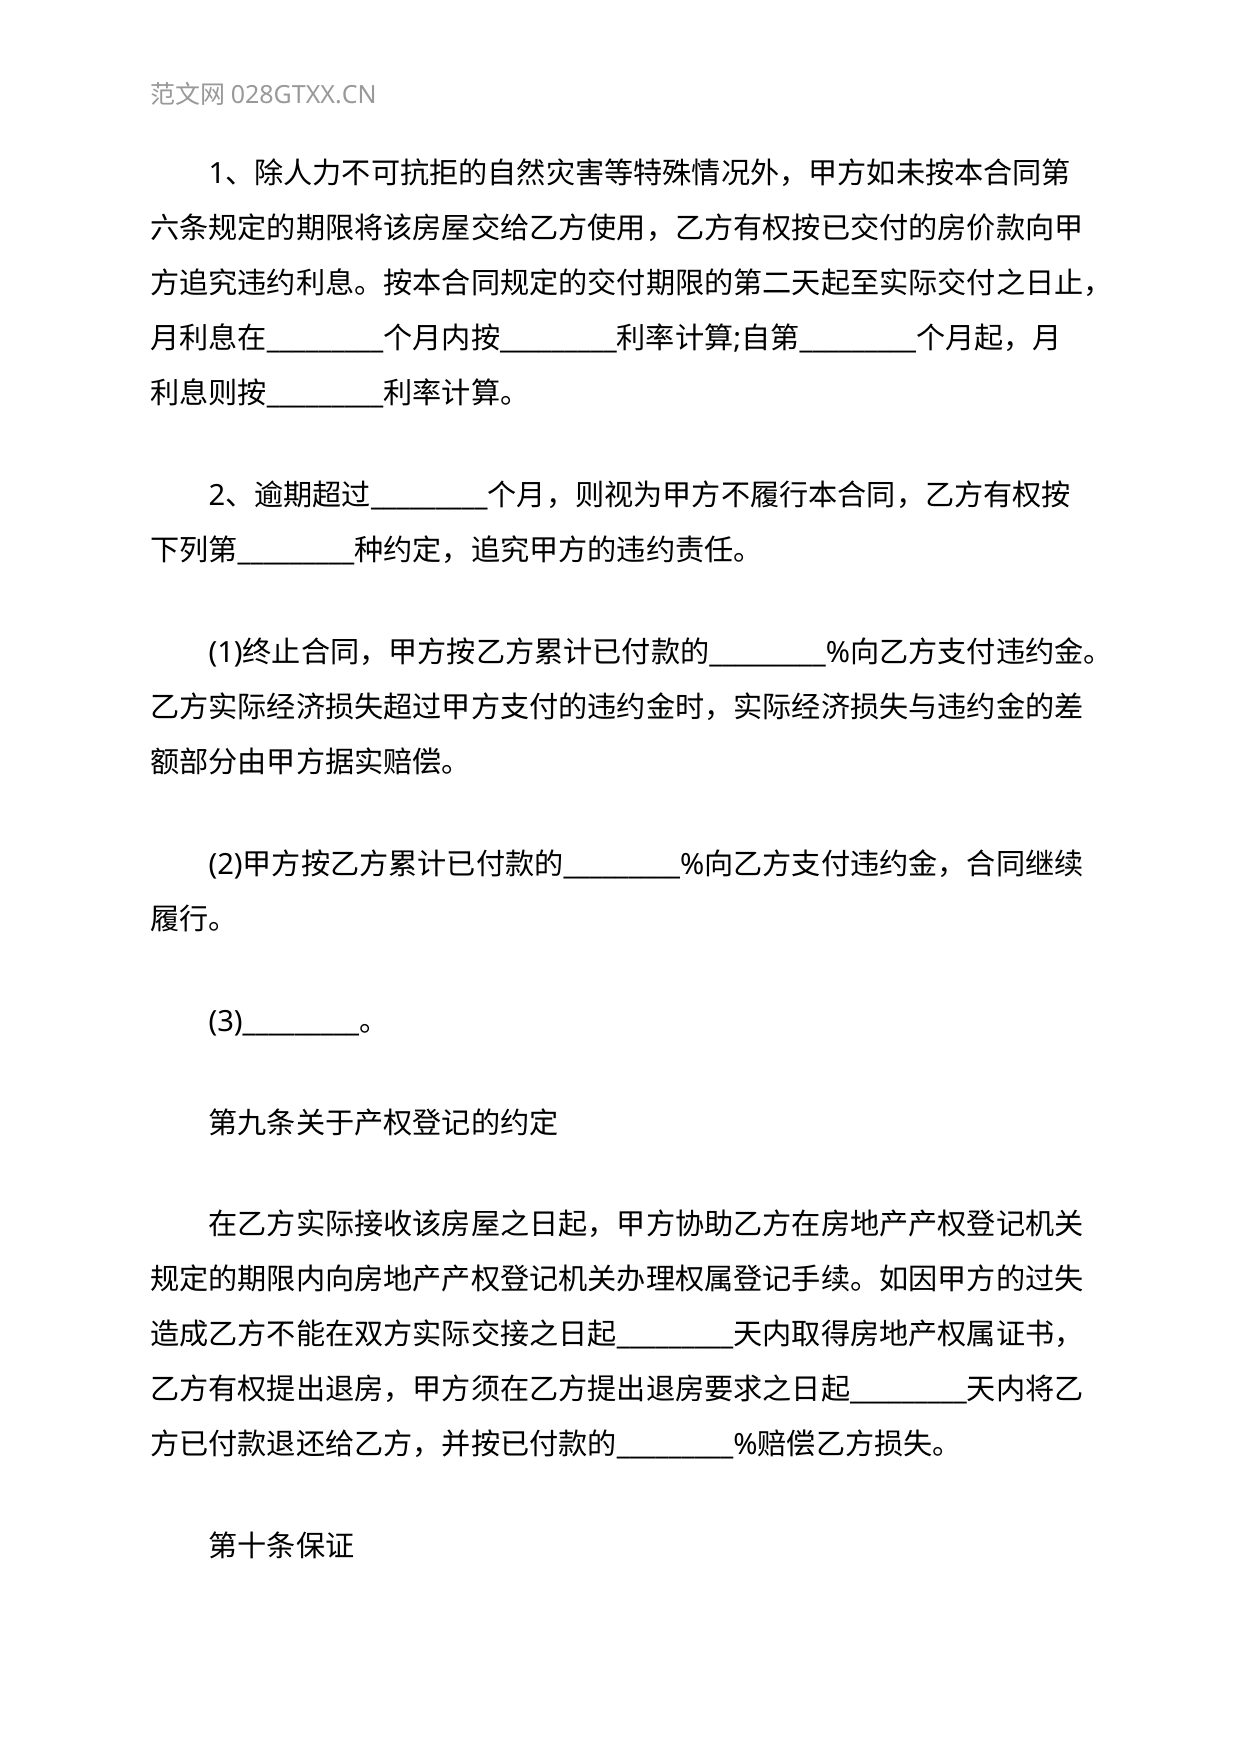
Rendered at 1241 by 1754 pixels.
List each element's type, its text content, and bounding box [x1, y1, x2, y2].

text (1)终止合同，甲方按乙方累计已付款的_________%向乙方支付违约金。乙方实际经济损失超过甲方支付的违约金时，实际经济损失与违约金的差额部分由甲方据实赔偿。 [150, 629, 1090, 781]
text 2、逾期超过_________个月，则视为甲方不履行本合同，乙方有权按下列第_________种约定，追究甲方的违约责任。 [150, 472, 1090, 569]
text (2)甲方按乙方累计已付款的_________%向乙方支付违约金，合同继续履行。 [150, 840, 1090, 938]
text 1、除人力不可抗拒的自然灾害等特殊情况外，甲方如未按本合同第六条规定的期限将该房屋交给乙方使用，乙方有权按已交付的房价款向甲方追究违约利息。按本合同规定的交付期限的第二天起至实际交付之日止，月利息在_________个月内按_________利率计算;自第_________个月起，月利息则按_________利率计算。 [150, 150, 1090, 412]
text 在乙方实际接收该房屋之日起，甲方协助乙方在房地产产权登记机关规定的期限内向房地产产权登记机关办理权属登记手续。如因甲方的过失造成乙方不能在双方实际交接之日起_________天内取得房地产权属证书，乙方有权提出退房，甲方须在乙方提出退房要求之日起_________天内将乙方已付款退还给乙方，并按已付款的_________%赔偿乙方损失。 [150, 1201, 1090, 1463]
text (3)_________。 [150, 997, 1090, 1039]
text 第十条保证 [150, 1523, 1090, 1565]
text 第九条关于产权登记的约定 [150, 1099, 1090, 1141]
